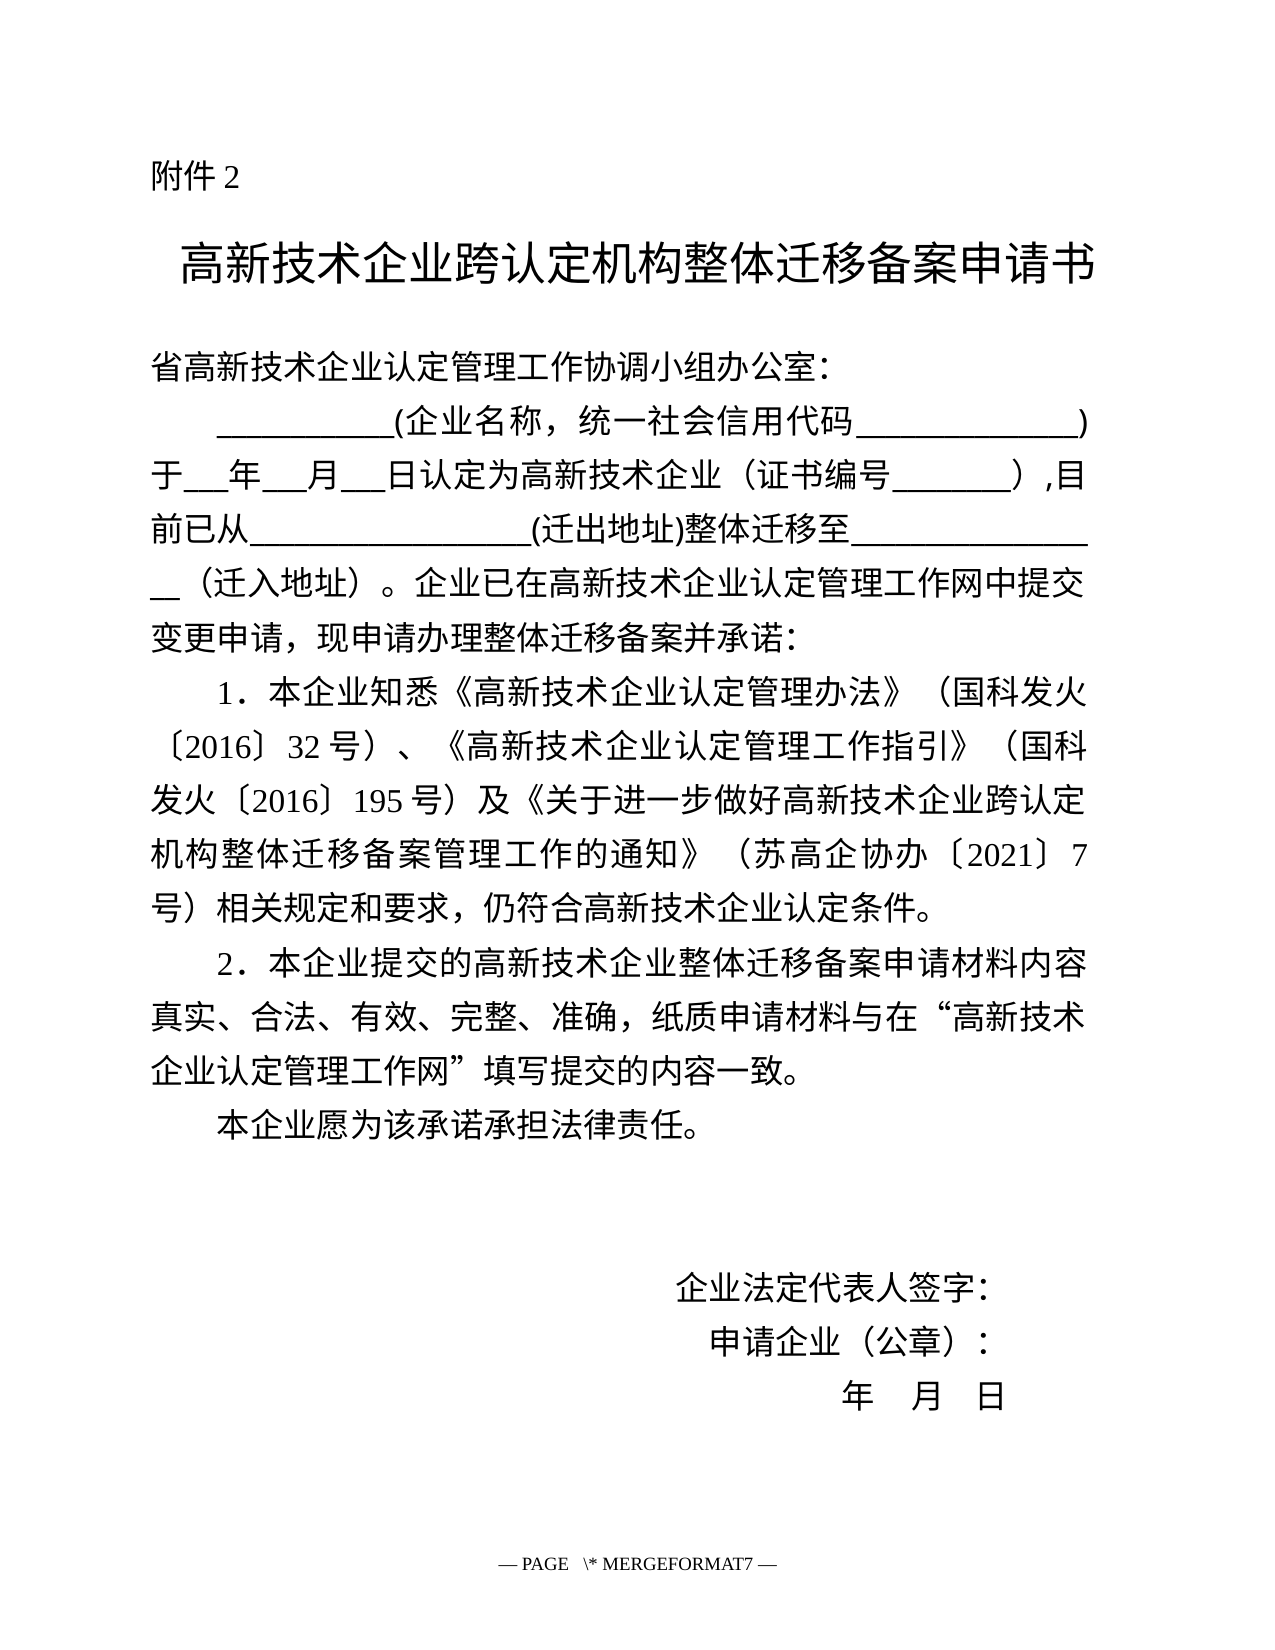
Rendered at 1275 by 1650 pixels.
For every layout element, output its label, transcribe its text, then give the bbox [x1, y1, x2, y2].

text 2．本企业提交的高新技术企业整体迁移备案申请材料内容真实、合法、有效、完整、准确，纸质申请材料与在“高新技术企业认定管理工作网”填写提交的内容一致。 [150, 932, 1088, 1094]
text 企业法定代表人签字： [150, 1257, 1008, 1311]
text ____________(企业名称，统一社会信用代码_______________)于___年___月___日认定为高新技术企业（证书编号________）,目前已从___________________(迁出地址)整体迁移至__________________（迁入地址）。企业已在高新技术企业认定管理工作网中提交变更申请，现申请办理整体迁移备案并承诺： [150, 390, 1088, 661]
text 高新技术企业跨认定机构整体迁移备案申请书 [150, 244, 1125, 290]
text 年 月 日 [150, 1365, 1008, 1419]
text 本企业愿为该承诺承担法律责任。 [150, 1094, 1088, 1148]
text 附件 2 [150, 150, 1125, 198]
text 省高新技术企业认定管理工作协调小组办公室： [150, 336, 1125, 390]
text 1．本企业知悉《高新技术企业认定管理办法》（国科发火〔2016〕32号）、《高新技术企业认定管理工作指引》（国科发火〔2016〕195号）及《关于进一步做好高新技术企业跨认定机构整体迁移备案管理工作的通知》（苏高企协办〔2021〕7号）相关规定和要求，仍符合高新技术企业认定条件。 [150, 661, 1088, 932]
text 申请企业（公章）： [150, 1311, 1008, 1365]
